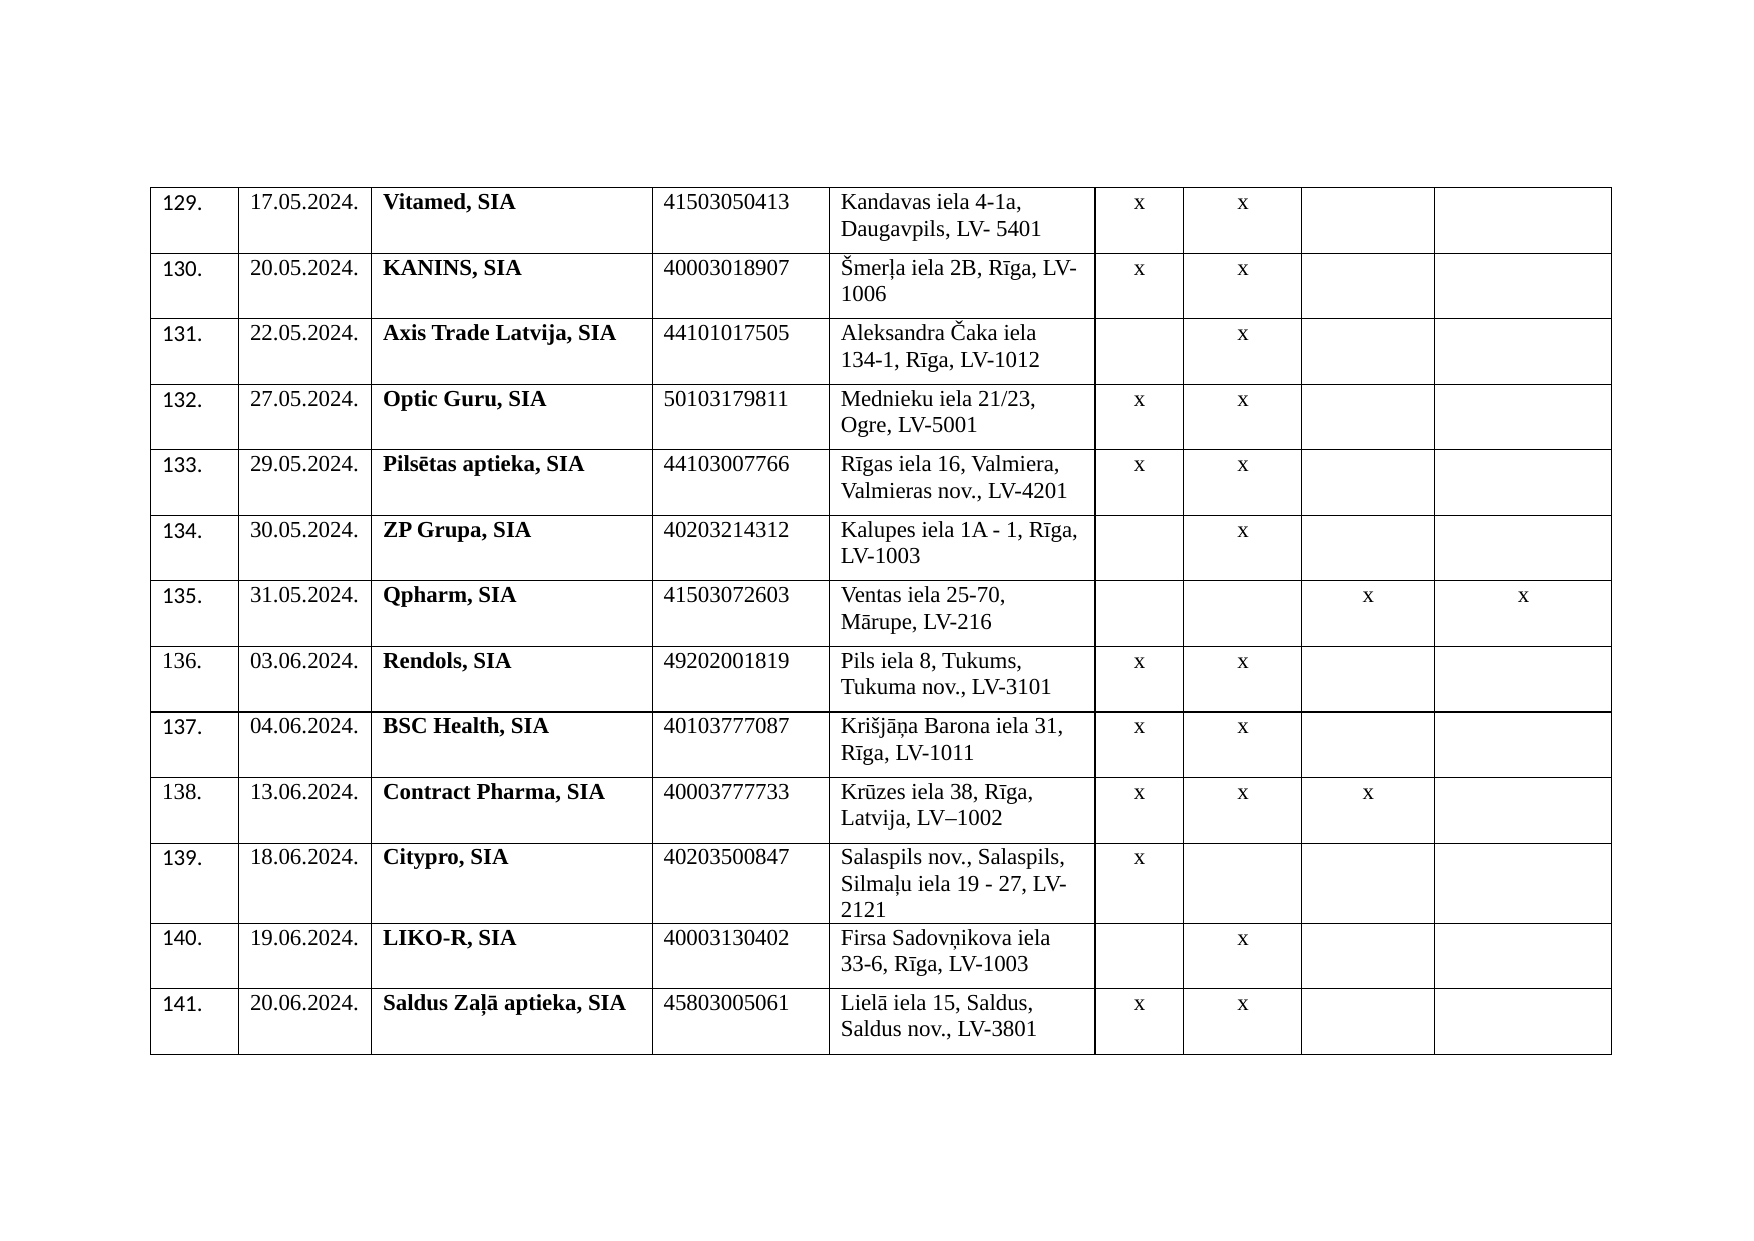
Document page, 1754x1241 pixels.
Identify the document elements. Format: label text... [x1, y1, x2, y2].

table_cell x [1184, 188, 1301, 253]
table_cell 41503050413 [653, 188, 829, 253]
table_cell 40203214312 [653, 516, 829, 580]
table_cell x [1302, 778, 1434, 842]
table_cell 141. [151, 989, 238, 1053]
table_cell [1096, 516, 1183, 580]
table_cell KANINS, SIA [372, 254, 652, 318]
table_cell ZP Grupa, SIA [372, 516, 652, 580]
table_cell Rendols, SIA [372, 647, 652, 711]
table_cell [1435, 647, 1611, 711]
table_cell [1302, 647, 1434, 711]
table_cell [1302, 254, 1434, 318]
table_cell Rīgas iela 16, Valmiera, Valmieras nov., LV-4201 [830, 450, 1094, 515]
table_cell [1302, 713, 1434, 777]
table_cell x [1096, 713, 1183, 777]
table_cell 139. [151, 844, 238, 922]
table_cell [1302, 450, 1434, 515]
table_cell x [1184, 385, 1301, 449]
table_cell 13.06.2024. [239, 778, 371, 842]
table_cell Ventas iela 25-70, Mārupe, LV-216 [830, 581, 1094, 646]
table_cell 44101017505 [653, 319, 829, 384]
table_cell [1435, 924, 1611, 988]
table_cell [1435, 516, 1611, 580]
table_cell [1435, 713, 1611, 777]
table_cell 137. [151, 713, 238, 777]
table_cell x [1184, 713, 1301, 777]
table_cell x [1096, 844, 1183, 922]
table_cell Firsa Sadovņikova iela 33-6, Rīga, LV-1003 [830, 924, 1094, 988]
table_cell Kandavas iela 4-1a, Daugavpils, LV- 5401 [830, 188, 1094, 253]
table_cell [1435, 254, 1611, 318]
table_cell [1302, 989, 1434, 1053]
table_cell 138. [151, 778, 238, 842]
table_cell 41503072603 [653, 581, 829, 646]
table_cell [1096, 581, 1183, 646]
table_cell 31.05.2024. [239, 581, 371, 646]
table_cell Lielā iela 15, Saldus, Saldus nov., LV-3801 [830, 989, 1094, 1053]
table_cell 135. [151, 581, 238, 646]
table_cell 18.06.2024. [239, 844, 371, 922]
table_cell 45803005061 [653, 989, 829, 1053]
table_cell Salaspils nov., Salaspils, Silmaļu iela 19 - 27, LV-2121 [830, 844, 1094, 922]
table_cell [1435, 778, 1611, 842]
table_cell [1302, 188, 1434, 253]
table_cell [1435, 188, 1611, 253]
table_cell x [1184, 450, 1301, 515]
table_cell 136. [151, 647, 238, 711]
table_cell x [1302, 581, 1434, 646]
table_cell Vitamed, SIA [372, 188, 652, 253]
table_cell [1096, 319, 1183, 384]
table_cell 130. [151, 254, 238, 318]
table_cell 27.05.2024. [239, 385, 371, 449]
table_cell x [1096, 188, 1183, 253]
table_cell BSC Health, SIA [372, 713, 652, 777]
table_cell 40003130402 [653, 924, 829, 988]
table_cell x [1184, 516, 1301, 580]
table_cell 19.06.2024. [239, 924, 371, 988]
table_cell 44103007766 [653, 450, 829, 515]
table_cell x [1096, 778, 1183, 842]
table_cell Axis Trade Latvija, SIA [372, 319, 652, 384]
table_cell 03.06.2024. [239, 647, 371, 711]
table_cell [1435, 450, 1611, 515]
table_cell [1302, 385, 1434, 449]
table_cell [1435, 319, 1611, 384]
table_cell Pilsētas aptieka, SIA [372, 450, 652, 515]
table_cell x [1184, 319, 1301, 384]
table_cell x [1184, 778, 1301, 842]
table_cell 40103777087 [653, 713, 829, 777]
table_cell [1302, 844, 1434, 922]
table_cell 132. [151, 385, 238, 449]
table_cell 140. [151, 924, 238, 988]
table_cell x [1096, 450, 1183, 515]
table_cell 22.05.2024. [239, 319, 371, 384]
table_cell 129. [151, 188, 238, 253]
table_cell x [1184, 647, 1301, 711]
table_cell x [1096, 989, 1183, 1053]
table_cell x [1184, 924, 1301, 988]
table_cell Contract Pharma, SIA [372, 778, 652, 842]
table_cell Pils iela 8, Tukums, Tukuma nov., LV-3101 [830, 647, 1094, 711]
table_cell 40203500847 [653, 844, 829, 922]
table_cell Krišjāņa Barona iela 31, Rīga, LV-1011 [830, 713, 1094, 777]
table_cell 30.05.2024. [239, 516, 371, 580]
table_cell 134. [151, 516, 238, 580]
table_cell 40003777733 [653, 778, 829, 842]
table_cell Citypro, SIA [372, 844, 652, 922]
table_cell 131. [151, 319, 238, 384]
table_cell Qpharm, SIA [372, 581, 652, 646]
table_cell [1096, 924, 1183, 988]
table_cell Šmerļa iela 2B, Rīga, LV-1006 [830, 254, 1094, 318]
table_cell [1435, 844, 1611, 922]
table_cell [1184, 581, 1301, 646]
table_cell [1435, 989, 1611, 1053]
table_cell 17.05.2024. [239, 188, 371, 253]
table_cell 29.05.2024. [239, 450, 371, 515]
table_cell [1435, 385, 1611, 449]
table_cell [1184, 844, 1301, 922]
table_cell 04.06.2024. [239, 713, 371, 777]
table_cell Krūzes iela 38, Rīga, Latvija, LV–1002 [830, 778, 1094, 842]
table_cell 49202001819 [653, 647, 829, 711]
table_cell [1302, 516, 1434, 580]
table_cell [1302, 319, 1434, 384]
table_cell x [1096, 254, 1183, 318]
table_cell LIKO-R, SIA [372, 924, 652, 988]
table_cell [1302, 924, 1434, 988]
table_cell 133. [151, 450, 238, 515]
table_cell 40003018907 [653, 254, 829, 318]
table_cell Aleksandra Čaka iela 134-1, Rīga, LV-1012 [830, 319, 1094, 384]
table_cell x [1435, 581, 1611, 646]
table_cell x [1096, 385, 1183, 449]
table_cell x [1096, 647, 1183, 711]
table_cell 50103179811 [653, 385, 829, 449]
table_cell Optic Guru, SIA [372, 385, 652, 449]
table_cell Saldus Zaļā aptieka, SIA [372, 989, 652, 1053]
table_cell Kalupes iela 1A - 1, Rīga, LV-1003 [830, 516, 1094, 580]
table_cell 20.06.2024. [239, 989, 371, 1053]
table_cell 20.05.2024. [239, 254, 371, 318]
table_cell x [1184, 254, 1301, 318]
table_cell Mednieku iela 21/23, Ogre, LV-5001 [830, 385, 1094, 449]
table_cell x [1184, 989, 1301, 1053]
